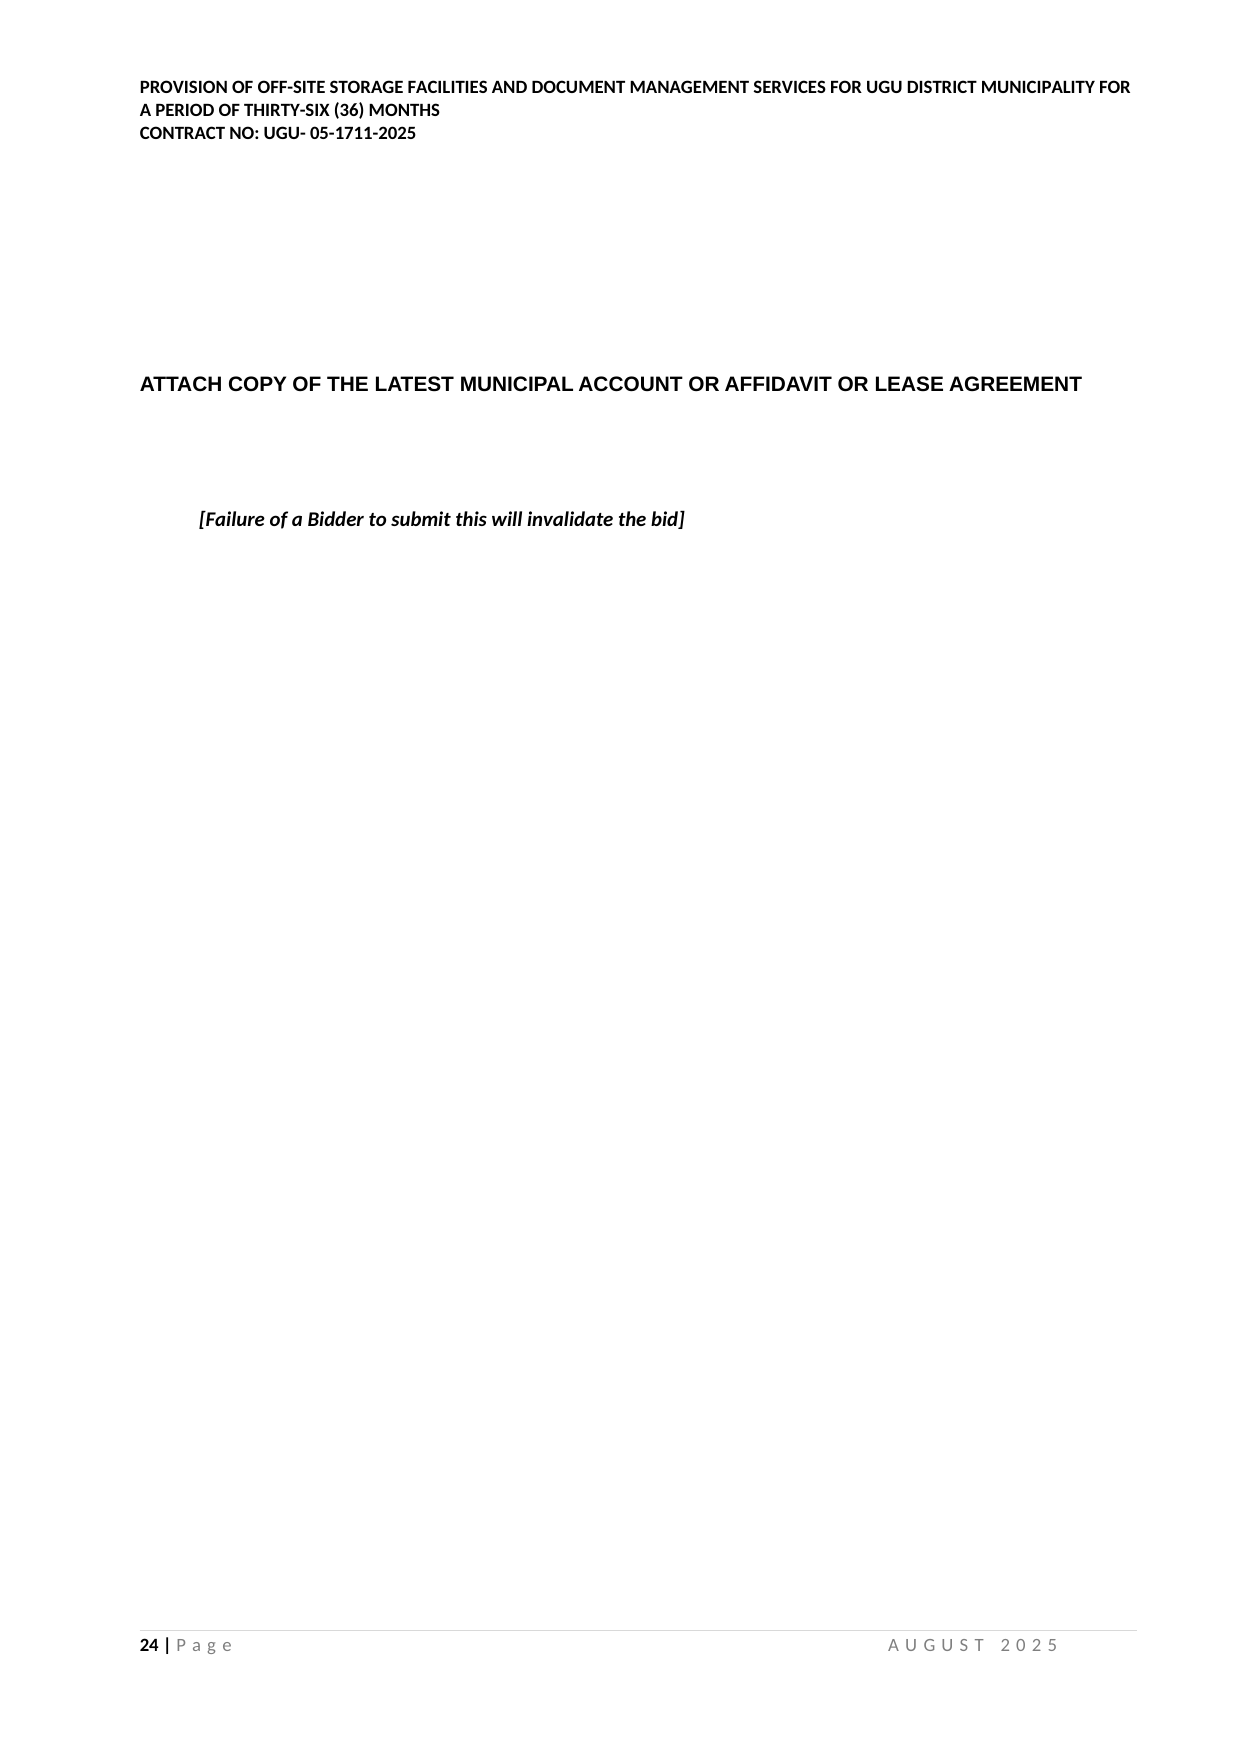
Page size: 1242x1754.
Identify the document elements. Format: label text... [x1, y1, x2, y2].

text ATTACH COPY OF THE LATEST MUNICIPAL ACCOUNT OR AFFIDAVIT OR LEASE AGREEMENT [139, 372, 1137, 396]
text [Failure of a Bidder to submit this will invalidate the bid] [199, 506, 1137, 531]
